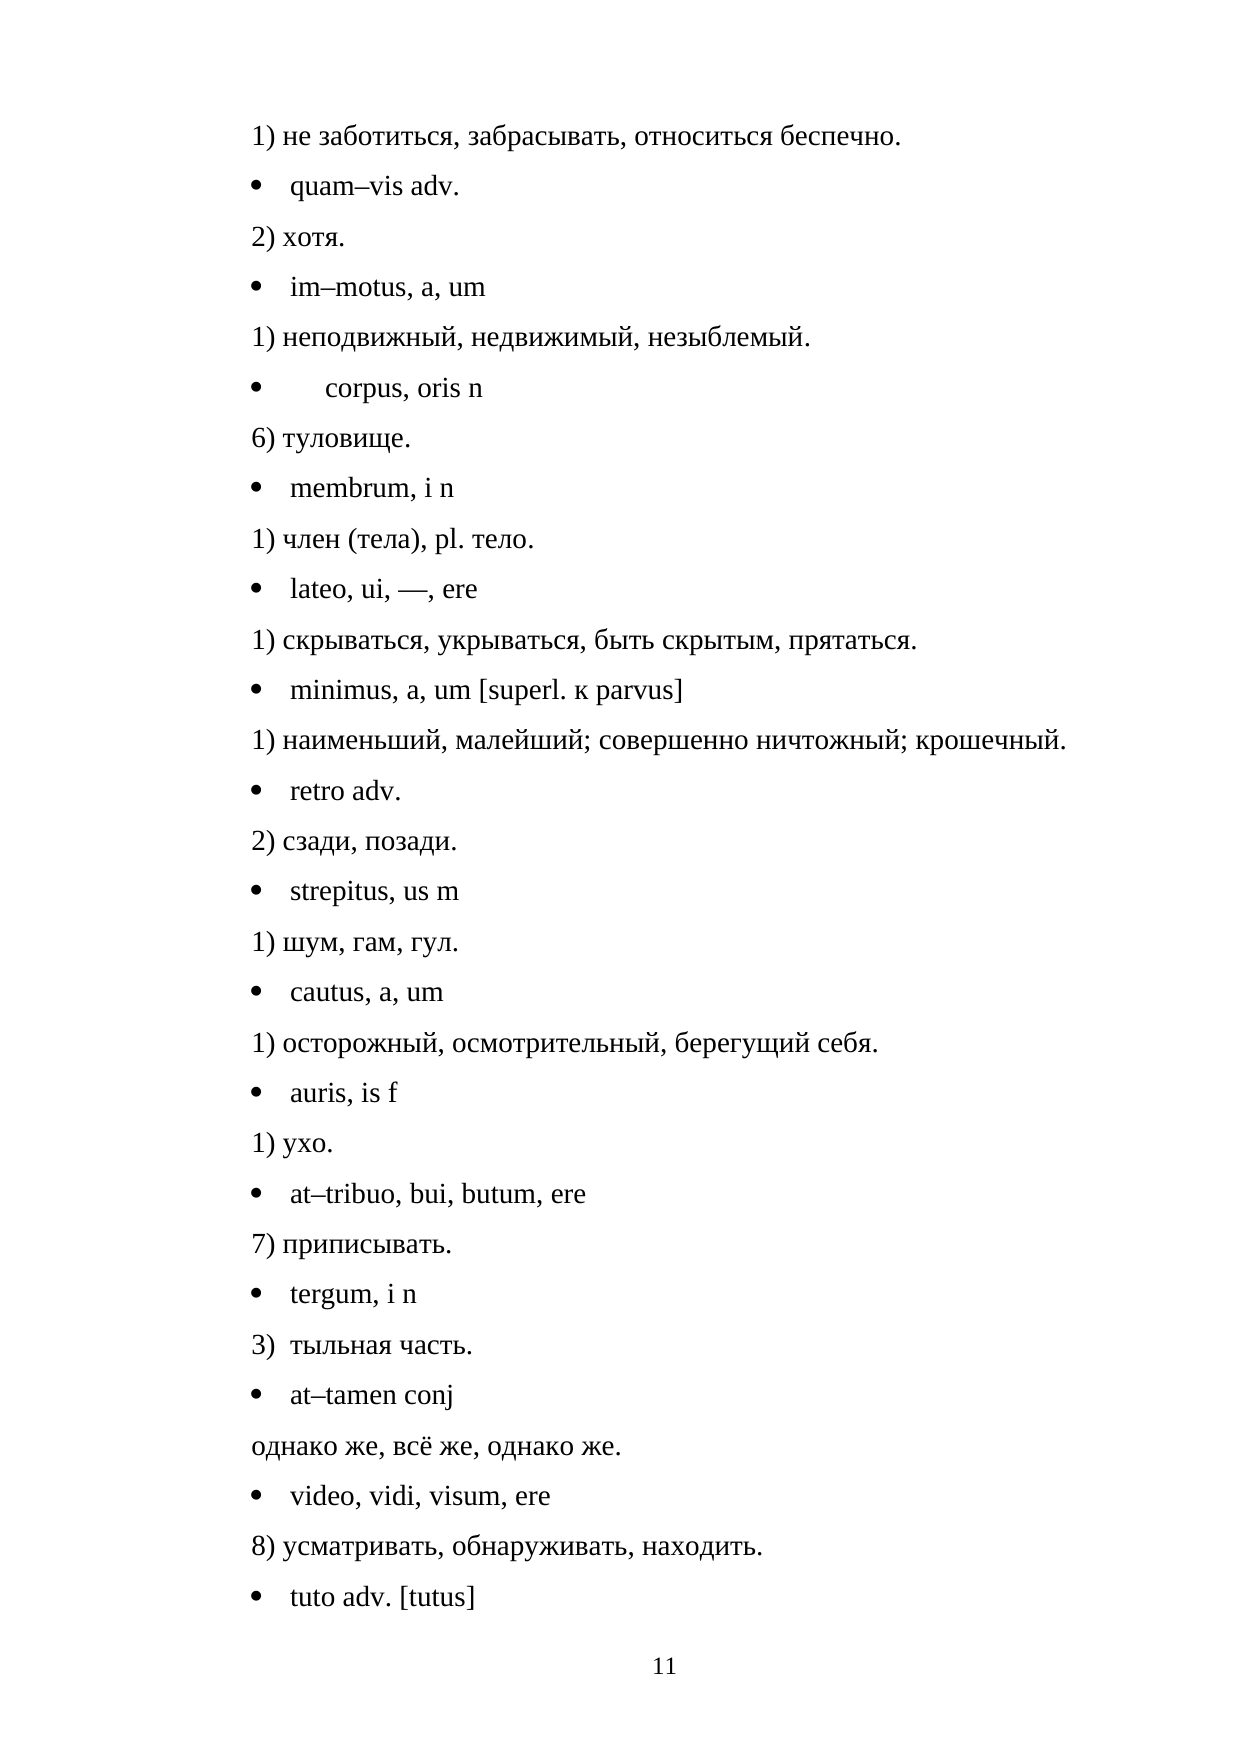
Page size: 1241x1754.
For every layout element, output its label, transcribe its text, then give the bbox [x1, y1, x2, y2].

list lateo, ui, —, ere [177, 571, 1152, 605]
text 1) ухо. [177, 1125, 1152, 1159]
text 2) хотя. [177, 219, 1152, 252]
list at–tamen conj [177, 1377, 1152, 1411]
text 1) член (тела), pl. тело. [177, 521, 1152, 554]
list tergum, i n [177, 1276, 1152, 1310]
text 1) неподвижный, недвижимый, незыблемый. [177, 319, 1152, 353]
text 8) усматривать, обнаруживать, находить. [177, 1528, 1152, 1562]
text 1) не заботиться, забрасывать, относиться беспечно. [177, 118, 1152, 152]
list im–motus, a, um [177, 269, 1152, 303]
list retro adv. [177, 773, 1152, 806]
text 1) скрываться, укрываться, быть скрытым, прятаться. [177, 622, 1152, 655]
text 1) осторожный, осмотрительный, берегущий себя. [177, 1025, 1152, 1058]
text 6) туловище. [177, 420, 1152, 454]
list тыльная часть. [177, 1327, 1152, 1360]
list membrum, i n [177, 471, 1152, 504]
list at–tribuo, bui, butum, ere [177, 1176, 1152, 1209]
text 1) наименьший, малейший; совершенно ничтожный; крошечный. [177, 722, 1152, 756]
text 1) шум, гам, гул. [177, 924, 1152, 957]
text однако же, всё же, однако же. [177, 1428, 1152, 1461]
list minimus, a, um [superl. к parvus] [177, 672, 1152, 706]
text 7) приписывать. [177, 1226, 1152, 1260]
list quam–vis adv. [177, 168, 1152, 202]
list video, vidi, visum, ere [177, 1478, 1152, 1512]
list cautus, a, um [177, 974, 1152, 1008]
list auris, is f [177, 1075, 1152, 1109]
list strepitus, us m [177, 873, 1152, 907]
list tuto adv. [tutus] [177, 1579, 1152, 1612]
text 2) сзади, позади. [177, 823, 1152, 857]
list corpus, oris n [177, 370, 1152, 403]
